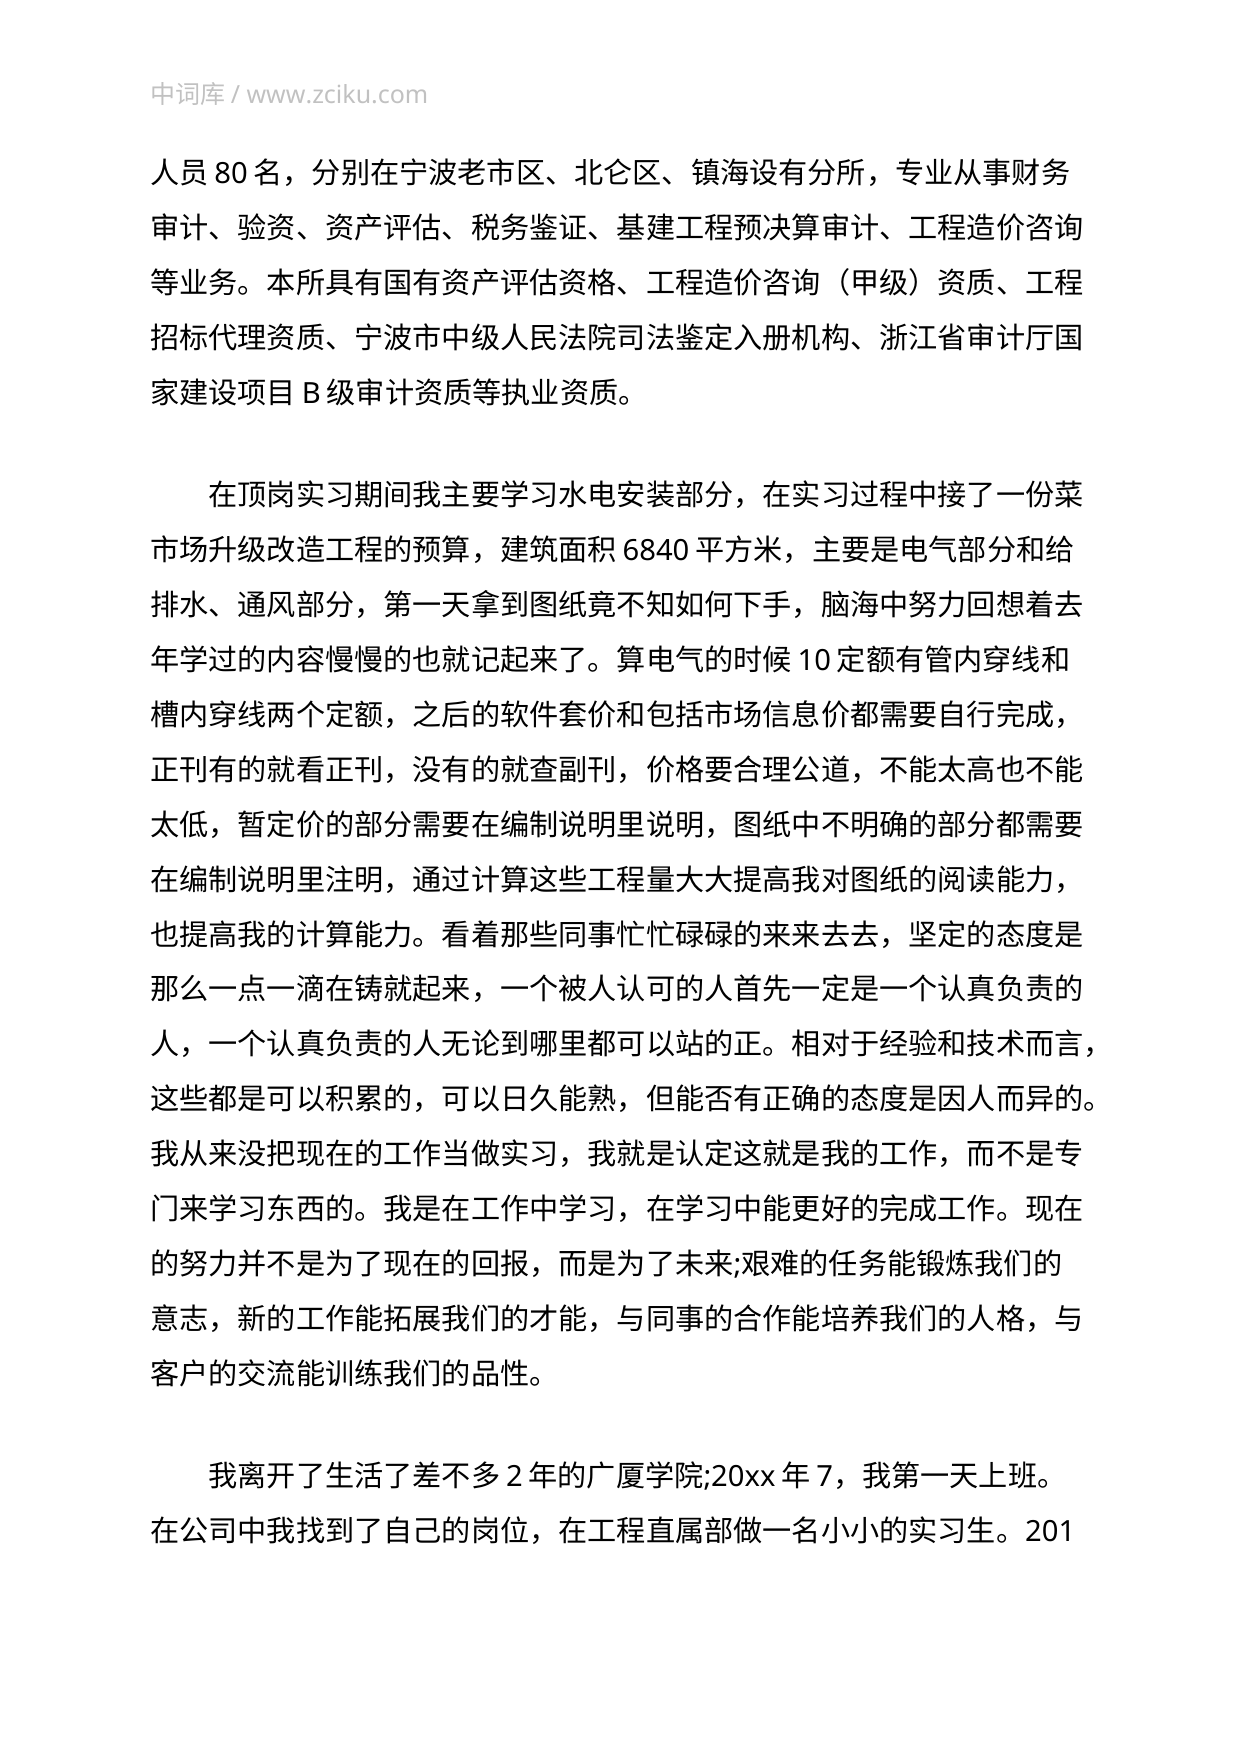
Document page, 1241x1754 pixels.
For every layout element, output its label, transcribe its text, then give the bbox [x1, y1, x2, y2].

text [150, 1452, 1090, 1549]
text 在顶岗实习期间我主要学习水电安装部分，在实习过程中接了一份菜市场升级改造工程的预算，建筑面积6840平方米，主要是电气部分和给排水、通风部分，第一天拿到图纸竟不知如何下手，脑海中努力回想着去年学过的内容慢慢的也就记起来了。算电气的时候10定额有管内穿线和槽内穿线两个定额，之后的软件套价和包括市场信息价都需要自行完成，正刊有的就看正刊，没有的就查副刊，价格要合理公道，不能太高也不能太低，暂定价的部分需要在编制说明里说明，图纸中不明确的部分都需要在编制说明里注明，通过计算这些工程量大大提高我对图纸的阅读能力，也提高我的计算能力。看着那些同事忙忙碌碌的来来去去，坚定的态度是那么一点一滴在铸就起来，一个被人认可的人首先一定是一个认真负责的人，一个认真负责的人无论到哪里都可以站的正。相对于经验和技术而言，这些都是可以积累的，可以日久能熟，但能否有正确的态度是因人而异的。我从来没把现在的工作当做实习，我就是认定这就是我的工作，而不是专门来学习东西的。我是在工作中学习，在学习中能更好的完成工作。现在的努力并不是为了现在的回报，而是为了未来;艰难的任务能锻炼我们的意志，新的工作能拓展我们的才能，与同事的合作能培养我们的人格，与客户的交流能训练我们的品性。 [150, 472, 1090, 1393]
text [150, 150, 1090, 412]
